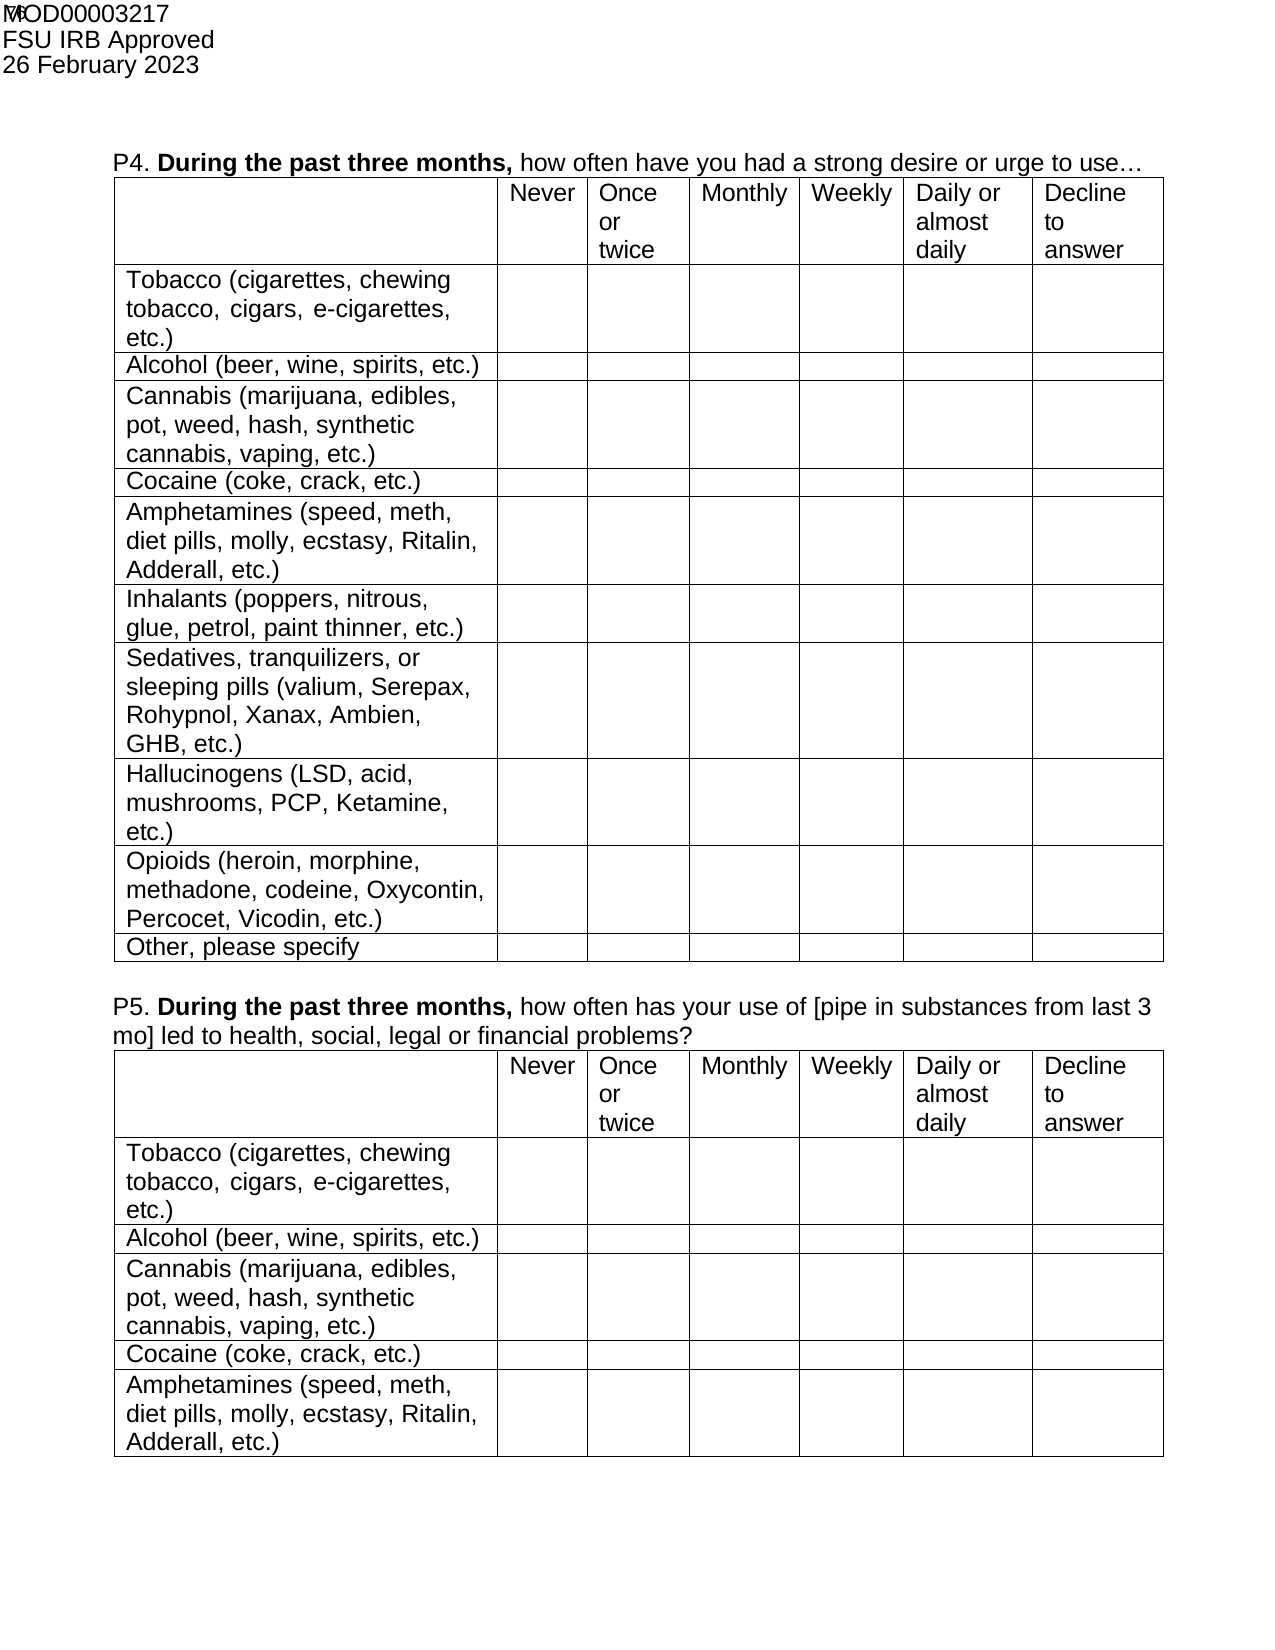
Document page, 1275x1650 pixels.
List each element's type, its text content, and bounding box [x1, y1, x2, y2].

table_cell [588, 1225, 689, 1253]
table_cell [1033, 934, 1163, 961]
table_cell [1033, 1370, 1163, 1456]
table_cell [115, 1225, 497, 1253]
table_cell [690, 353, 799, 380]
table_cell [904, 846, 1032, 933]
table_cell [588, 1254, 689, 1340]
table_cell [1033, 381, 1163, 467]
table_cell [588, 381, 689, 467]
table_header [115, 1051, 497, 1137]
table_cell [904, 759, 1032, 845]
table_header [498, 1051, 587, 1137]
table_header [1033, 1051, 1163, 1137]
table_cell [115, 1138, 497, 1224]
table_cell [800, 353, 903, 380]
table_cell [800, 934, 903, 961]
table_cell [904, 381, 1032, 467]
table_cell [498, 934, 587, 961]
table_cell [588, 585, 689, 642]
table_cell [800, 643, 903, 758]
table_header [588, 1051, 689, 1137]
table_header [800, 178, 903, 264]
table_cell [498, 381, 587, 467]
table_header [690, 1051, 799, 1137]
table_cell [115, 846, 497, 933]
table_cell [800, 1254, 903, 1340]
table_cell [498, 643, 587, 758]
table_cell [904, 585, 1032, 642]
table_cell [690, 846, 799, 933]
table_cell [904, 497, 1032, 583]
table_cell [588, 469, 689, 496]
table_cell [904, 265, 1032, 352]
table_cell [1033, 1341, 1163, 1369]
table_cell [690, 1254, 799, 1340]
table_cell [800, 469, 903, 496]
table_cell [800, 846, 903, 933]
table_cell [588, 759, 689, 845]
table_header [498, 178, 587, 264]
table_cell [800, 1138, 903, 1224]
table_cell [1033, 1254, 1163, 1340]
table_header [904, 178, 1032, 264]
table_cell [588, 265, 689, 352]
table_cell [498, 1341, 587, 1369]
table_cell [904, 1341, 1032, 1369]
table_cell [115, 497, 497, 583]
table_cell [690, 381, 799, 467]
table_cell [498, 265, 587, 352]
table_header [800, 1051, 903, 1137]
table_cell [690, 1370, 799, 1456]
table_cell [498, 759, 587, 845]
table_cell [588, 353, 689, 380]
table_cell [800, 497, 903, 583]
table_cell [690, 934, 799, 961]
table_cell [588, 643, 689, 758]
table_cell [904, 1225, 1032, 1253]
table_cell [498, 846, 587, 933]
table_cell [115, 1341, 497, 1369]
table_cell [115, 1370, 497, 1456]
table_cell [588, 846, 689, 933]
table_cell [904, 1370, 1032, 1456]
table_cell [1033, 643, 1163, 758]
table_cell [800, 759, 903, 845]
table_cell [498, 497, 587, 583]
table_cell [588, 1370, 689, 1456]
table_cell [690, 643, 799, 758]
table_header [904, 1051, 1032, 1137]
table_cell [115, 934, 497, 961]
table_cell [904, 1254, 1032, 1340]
text P4. During the past three months, how often have you had a strong desire or urge to use… [112, 148, 1273, 177]
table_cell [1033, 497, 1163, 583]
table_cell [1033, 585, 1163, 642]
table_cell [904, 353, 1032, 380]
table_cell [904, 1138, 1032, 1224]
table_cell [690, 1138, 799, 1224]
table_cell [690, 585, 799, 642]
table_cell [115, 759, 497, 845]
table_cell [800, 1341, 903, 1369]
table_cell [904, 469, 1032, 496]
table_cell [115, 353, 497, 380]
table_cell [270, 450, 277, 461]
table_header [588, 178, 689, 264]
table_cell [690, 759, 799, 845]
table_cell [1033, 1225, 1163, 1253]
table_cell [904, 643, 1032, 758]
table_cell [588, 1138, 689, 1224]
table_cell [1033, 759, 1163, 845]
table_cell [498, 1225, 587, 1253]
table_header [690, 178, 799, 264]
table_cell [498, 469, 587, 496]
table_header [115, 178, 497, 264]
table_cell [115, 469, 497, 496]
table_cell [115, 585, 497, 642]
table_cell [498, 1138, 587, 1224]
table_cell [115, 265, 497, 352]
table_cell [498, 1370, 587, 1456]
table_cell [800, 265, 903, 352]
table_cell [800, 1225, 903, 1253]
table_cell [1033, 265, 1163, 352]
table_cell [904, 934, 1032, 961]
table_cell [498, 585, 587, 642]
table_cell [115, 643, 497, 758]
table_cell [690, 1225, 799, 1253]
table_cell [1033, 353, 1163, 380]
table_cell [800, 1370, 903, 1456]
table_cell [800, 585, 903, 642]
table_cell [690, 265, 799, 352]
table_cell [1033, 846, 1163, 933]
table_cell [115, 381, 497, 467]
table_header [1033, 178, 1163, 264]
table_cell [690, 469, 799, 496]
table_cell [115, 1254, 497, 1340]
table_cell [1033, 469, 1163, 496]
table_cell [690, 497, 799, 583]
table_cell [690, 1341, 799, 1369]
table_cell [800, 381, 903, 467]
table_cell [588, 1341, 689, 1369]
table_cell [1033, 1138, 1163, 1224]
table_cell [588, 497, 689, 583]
text P5. During the past three months, how often has your use of [pipe in substances from last 3 mo] led to health, social, legal or financial problems? [112, 992, 1162, 1049]
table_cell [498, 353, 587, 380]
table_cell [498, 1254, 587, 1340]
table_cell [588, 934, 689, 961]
